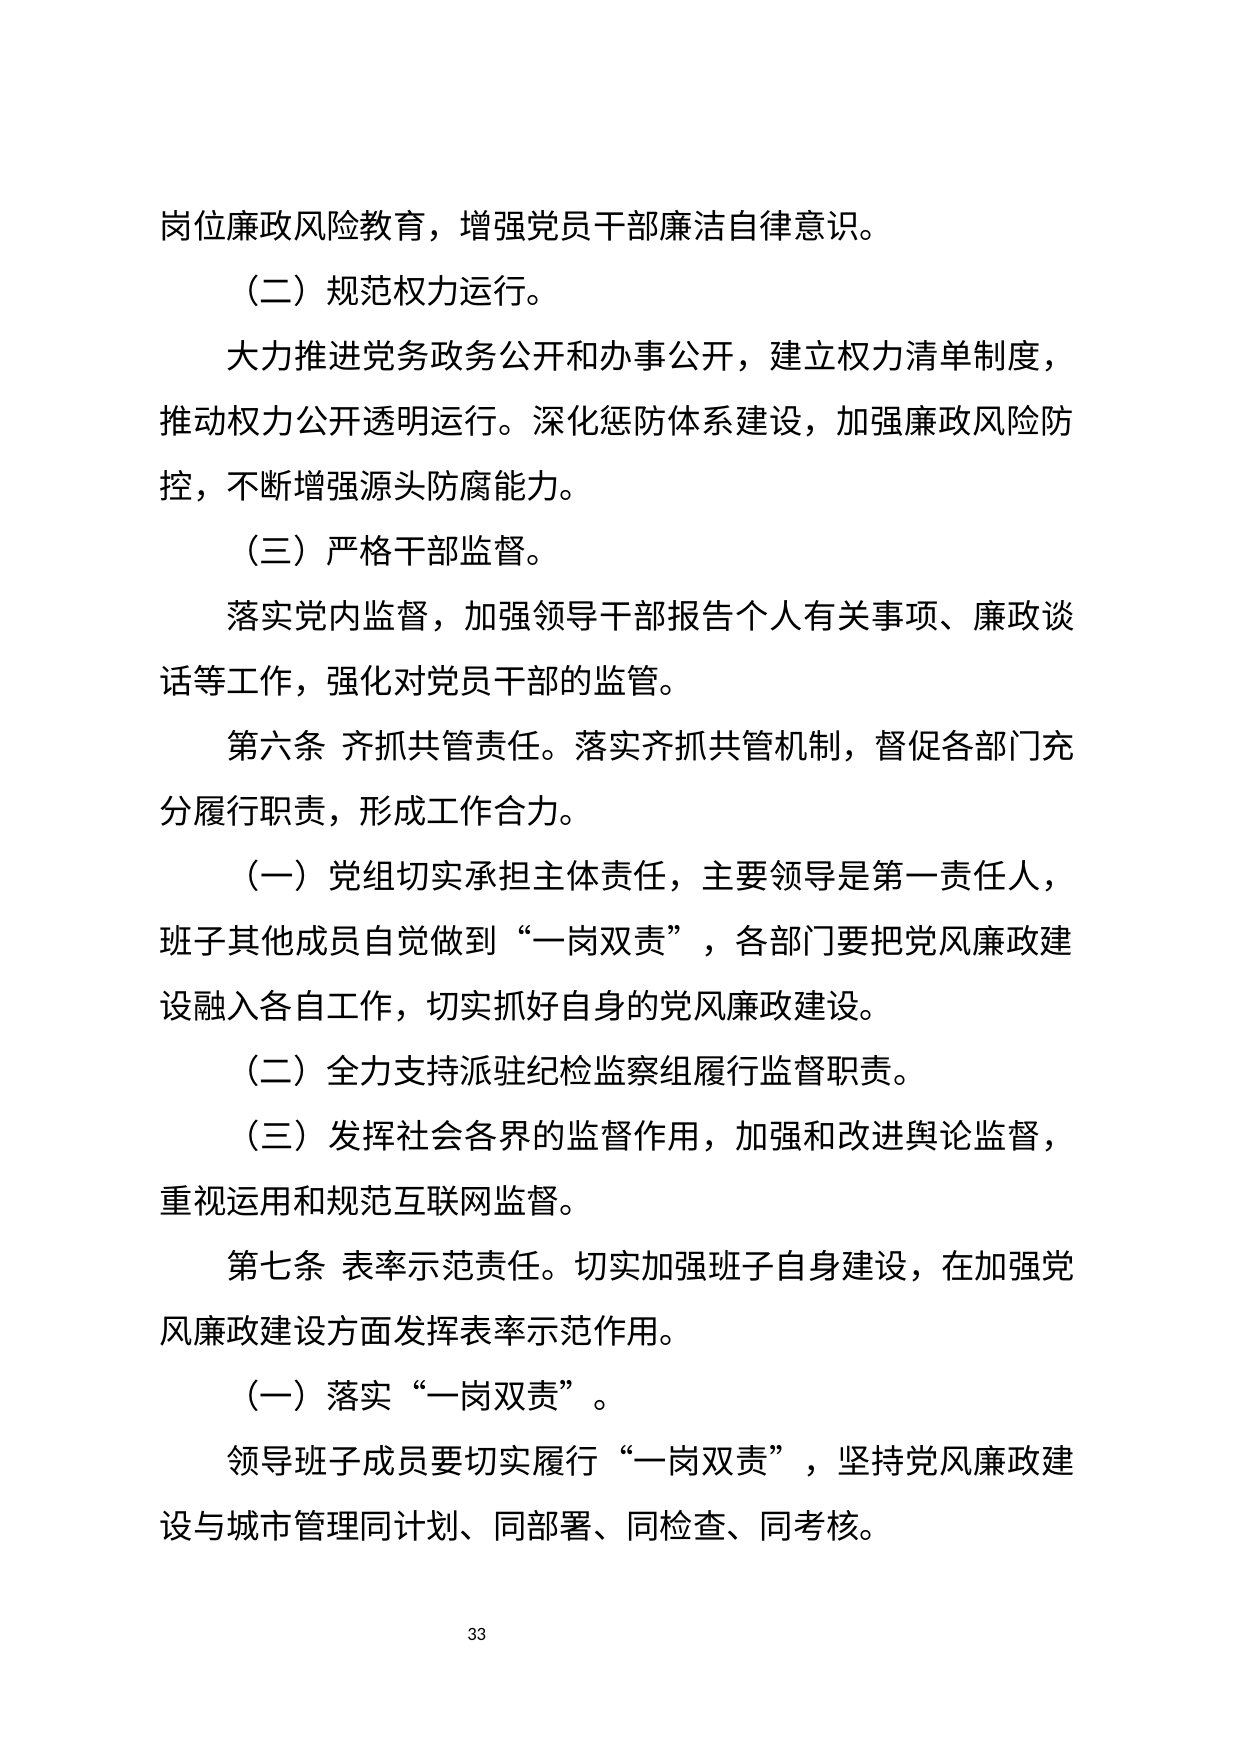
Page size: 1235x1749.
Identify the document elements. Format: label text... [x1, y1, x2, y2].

text 第六条 齐抓共管责任。落实齐抓共管机制，督促各部门充分履行职责，形成工作合力。 [159, 712, 1075, 842]
list 领导班子成员要切实履行“一岗双责”，坚持党风廉政建设与城市管理同计划、同部署、同检查、同考核。 [159, 1427, 1075, 1557]
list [159, 192, 1075, 257]
list （二）全力支持派驻纪检监察组履行监督职责。 [159, 1037, 1075, 1102]
list 落实“一岗双责”。 [159, 1362, 1075, 1427]
list （一）党组切实承担主体责任，主要领导是第一责任人，班子其他成员自觉做到“一岗双责”，各部门要把党风廉政建设融入各自工作，切实抓好自身的党风廉政建设。 [159, 842, 1075, 1037]
list 大力推进党务政务公开和办事公开，建立权力清单制度，推动权力公开透明运行。深化惩防体系建设，加强廉政风险防控，不断增强源头防腐能力。 [159, 322, 1075, 517]
list 规范权力运行。 [159, 257, 1075, 322]
text 第七条 表率示范责任。切实加强班子自身建设，在加强党风廉政建设方面发挥表率示范作用。 [159, 1232, 1075, 1362]
list 落实党内监督，加强领导干部报告个人有关事项、廉政谈话等工作，强化对党员干部的监管。 [159, 582, 1075, 712]
list 严格干部监督。 [159, 517, 1075, 582]
text （三）发挥社会各界的监督作用，加强和改进舆论监督，重视运用和规范互联网监督。 [159, 1102, 1075, 1232]
